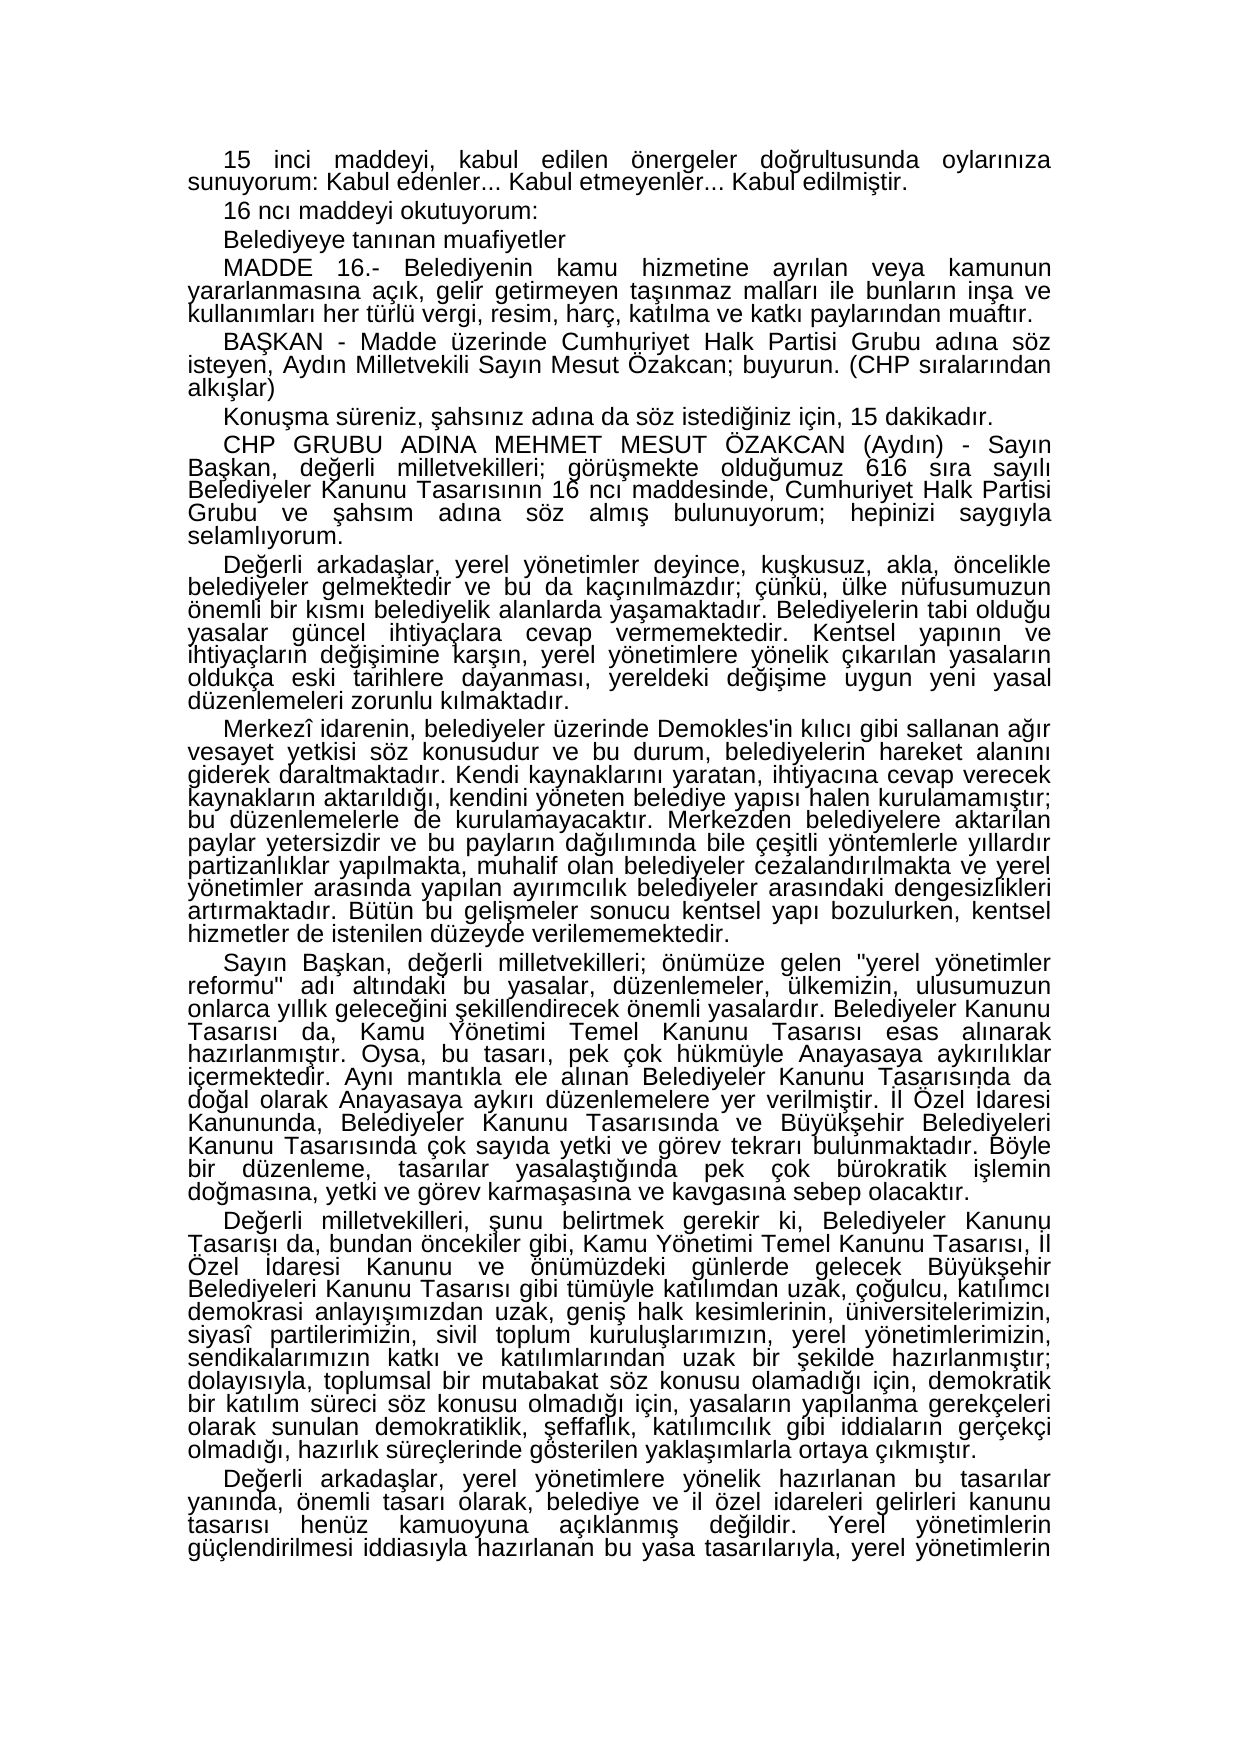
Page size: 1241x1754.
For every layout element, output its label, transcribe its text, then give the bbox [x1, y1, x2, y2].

text CHP GRUBU ADINA MEHMET MESUT ÖZAKCAN (Aydın) - Sayın Başkan, değerli milletvekilleri; görüşmekte olduğumuz 616 sıra sayılı Belediyeler Kanunu Tasarısının 16 ncı maddesinde, Cumhuriyet Halk Partisi Grubu ve şahsım adına söz almış bulunuyorum; hepinizi saygıyla selamlıyorum. [187, 435, 1053, 549]
text Değerli milletvekilleri, şunu belirtmek gerekir ki, Belediyeler Kanunu Tasarısı da, bundan öncekiler gibi, Kamu Yönetimi Temel Kanunu Tasarısı, İl Özel İdaresi Kanunu ve önümüzdeki günlerde gelecek Büyükşehir Belediyeleri Kanunu Tasarısı gibi tümüyle katılımdan uzak, çoğulcu, katılımcı demokrasi anlayışımızdan uzak, geniş halk kesimlerinin, üniversitelerimizin, siyasî partilerimizin, sivil toplum kuruluşlarımızın, yerel yönetimlerimizin, sendikalarımızın katkı ve katılımlarından uzak bir şekilde hazırlanmıştır; dolayısıyla, toplumsal bir mutabakat söz konusu olamadığı için, demokratik bir katılım süreci söz konusu olmadığı için, yasaların yapılanma gerekçeleri olarak sunulan demokratiklik, şeffaflık, katılımcılık gibi iddiaların gerçekçi olmadığı, hazırlık süreçlerinde gösterilen yaklaşımlarla ortaya çıkmıştır. [187, 1211, 1053, 1463]
text 15 inci maddeyi, kabul edilen önergeler doğrultusunda oylarınıza sunuyorum: Kabul edenler... Kabul etmeyenler... Kabul edilmiştir. [187, 150, 1053, 195]
text Değerli arkadaşlar, yerel yönetimler deyince, kuşkusuz, akla, öncelikle belediyeler gelmektedir ve bu da kaçınılmazdır; çünkü, ülke nüfusumuzun önemli bir kısmı belediyelik alanlarda yaşamaktadır. Belediyelerin tabi olduğu yasalar güncel ihtiyaçlara cevap vermemektedir. Kentsel yapının ve ihtiyaçların değişimine karşın, yerel yönetimlere yönelik çıkarılan yasaların oldukça eski tarihlere dayanması, yereldeki değişime uygun yeni yasal düzenlemeleri zorunlu kılmaktadır. [187, 555, 1053, 714]
text Belediyeye tanınan muafiyetler [187, 230, 1053, 253]
text 16 ncı maddeyi okutuyorum: [187, 201, 1053, 224]
text Sayın Başkan, değerli milletvekilleri; önümüze gelen "yerel yönetimler reformu" adı altındaki bu yasalar, düzenlemeler, ülkemizin, ulusumuzun onlarca yıllık geleceğini şekillendirecek önemli yasalardır. Belediyeler Kanunu Tasarısı da, Kamu Yönetimi Temel Kanunu Tasarısı esas alınarak hazırlanmıştır. Oysa, bu tasarı, pek çok hükmüyle Anayasaya aykırılıklar içermektedir. Aynı mantıkla ele alınan Belediyeler Kanunu Tasarısında da doğal olarak Anayasaya aykırı düzenlemelere yer verilmiştir. İl Özel İdaresi Kanununda, Belediyeler Kanunu Tasarısında ve Büyükşehir Belediyeleri Kanunu Tasarısında çok sayıda yetki ve görev tekrarı bulunmaktadır. Böyle bir düzenleme, tasarılar yasalaştığında pek çok bürokratik işlemin doğmasına, yetki ve görev karmaşasına ve kavgasına sebep olacaktır. [187, 953, 1053, 1205]
text BAŞKAN - Madde üzerinde Cumhuriyet Halk Partisi Grubu adına söz isteyen, Aydın Milletvekili Sayın Mesut Özakcan; buyurun. (CHP sıralarından alkışlar) [187, 333, 1053, 401]
text Merkezî idarenin, belediyeler üzerinde Demokles'in kılıcı gibi sallanan ağır vesayet yetkisi söz konusudur ve bu durum, belediyelerin hareket alanını giderek daraltmaktadır. Kendi kaynaklarını yaratan, ihtiyacına cevap verecek kaynakların aktarıldığı, kendini yöneten belediye yapısı halen kurulamamıştır; bu düzenlemelerle de kurulamayacaktır. Merkezden belediyelere aktarılan paylar yetersizdir ve bu payların dağılımında bile çeşitli yöntemlerle yıllardır partizanlıklar yapılmakta, muhalif olan belediyeler cezalandırılmakta ve yerel yönetimler arasında yapılan ayırımcılık belediyeler arasındaki dengesizlikleri artırmaktadır. Bütün bu gelişmeler sonucu kentsel yapı bozulurken, kentsel hizmetler de istenilen düzeyde verilememektedir. [187, 720, 1053, 947]
text Konuşma süreniz, şahsınız adına da söz istediğiniz için, 15 dakikadır. [187, 407, 1053, 429]
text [187, 1469, 1053, 1561]
text MADDE 16.- Belediyenin kamu hizmetine ayrılan veya kamunun yararlanmasına açık, gelir getirmeyen taşınmaz malları ile bunların inşa ve kullanımları her türlü vergi, resim, harç, katılma ve katkı paylarından muaftır. [187, 259, 1053, 327]
